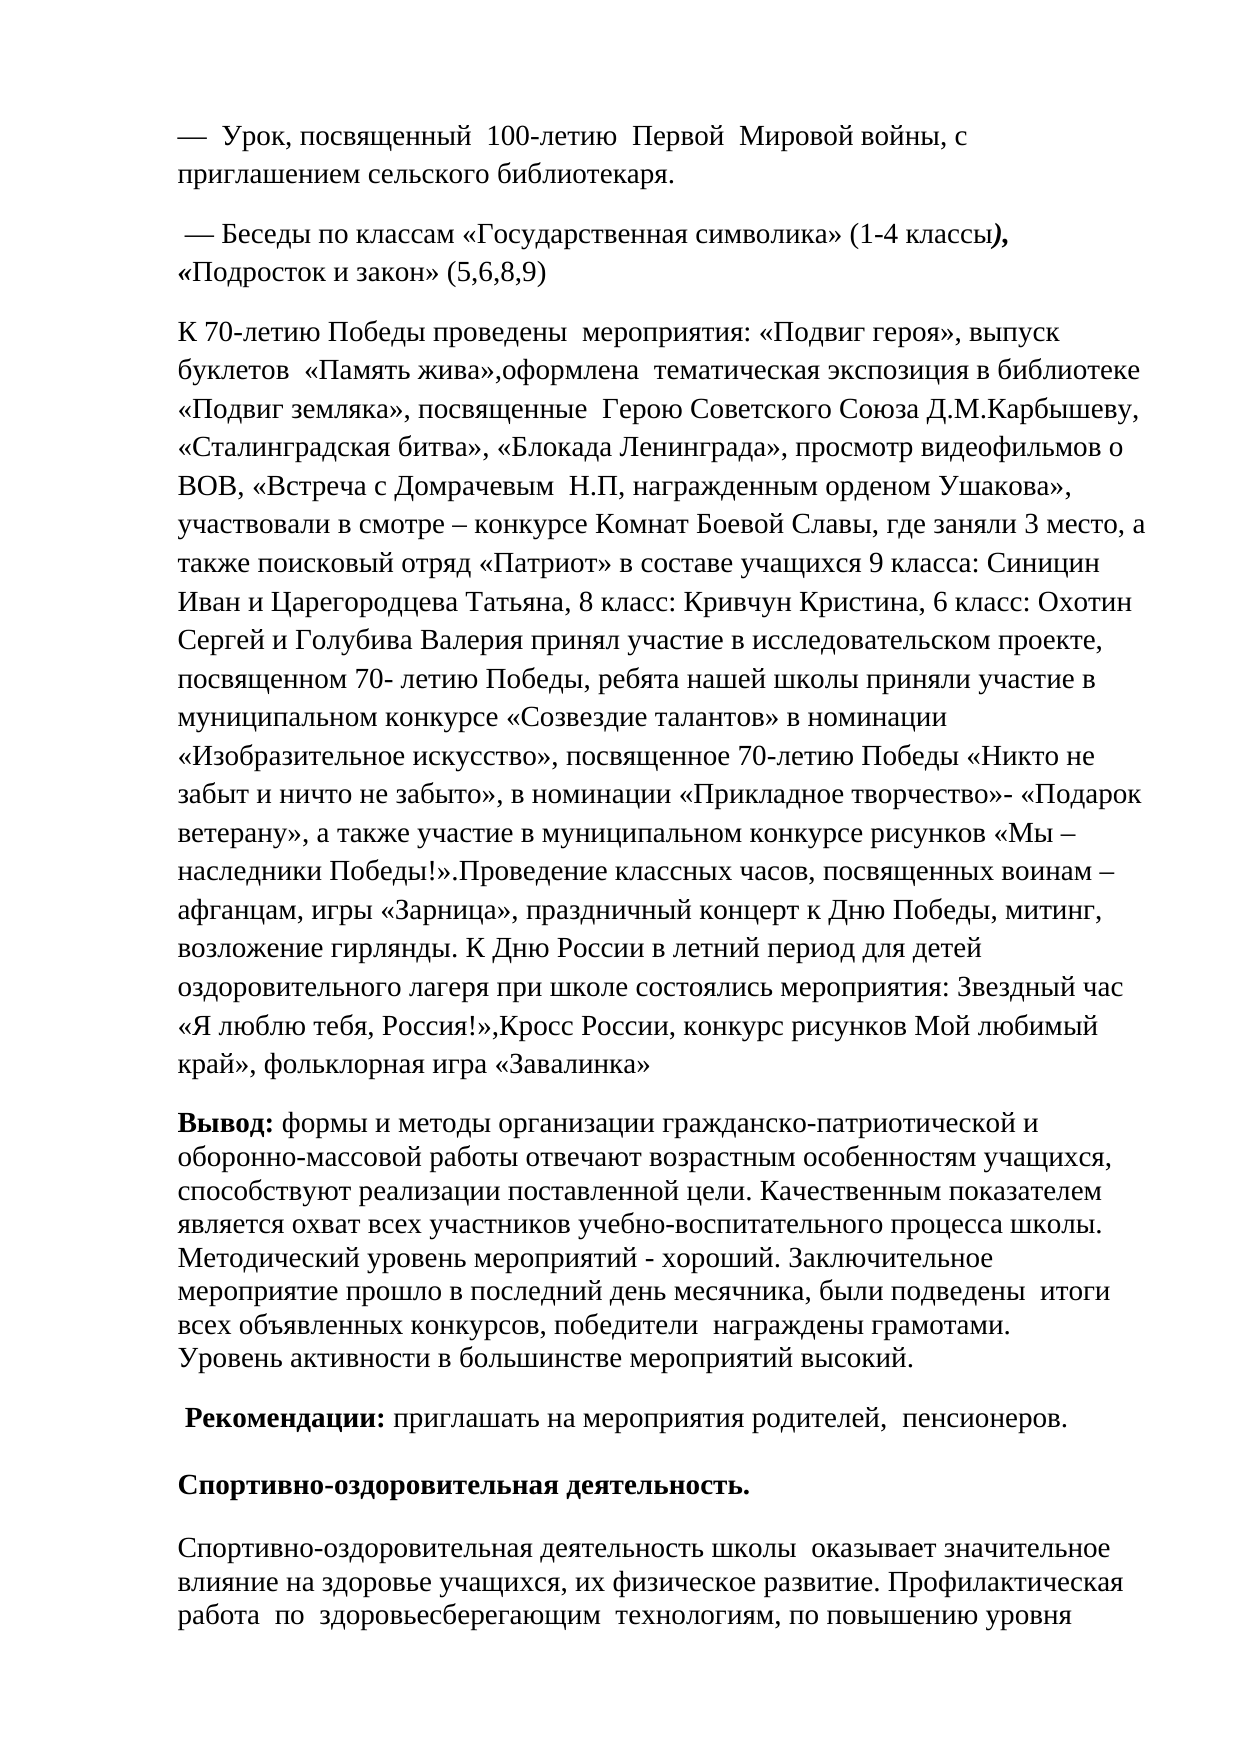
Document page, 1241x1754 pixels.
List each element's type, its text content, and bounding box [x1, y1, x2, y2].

text — Беседы по классам «Государственная символика» (1-4 классы), «Подросток и закон» (5,6,8,9) [177, 216, 1152, 288]
text Рекомендации: приглашать на мероприятия родителей, пенсионеров. [177, 1400, 1152, 1433]
text Методический уровень мероприятий - хороший. Заключительное мероприятие прошло в последний день месячника, были подведены итоги всех объявленных конкурсов, победители награждены грамотами. [177, 1240, 1152, 1340]
text — Урок, посвященный 100-летию Первой Мировой войны, с приглашением сельского библиотекаря. [177, 118, 1152, 190]
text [177, 1530, 1152, 1631]
text Спортивно-оздоровительная деятельность. [177, 1467, 1152, 1501]
text Вывод: формы и методы организации гражданско-патриотической и оборонно-массовой работы отвечают возрастным особенностям учащихся, способствуют реализации поставленной цели. Качественным показателем является охват всех участников учебно-воспитательного процесса школы. [177, 1106, 1152, 1240]
text Уровень активности в большинстве мероприятий высокий. [177, 1340, 1152, 1374]
text К 70-летию Победы проведены мероприятия: «Подвиг героя», выпуск буклетов «Память жива»,оформлена тематическая экспозиция в библиотеке «Подвиг земляка», посвященные Герою Советского Союза Д.М.Карбышеву, «Сталинградская битва», «Блокада Ленинграда», просмотр видеофильмов о ВОВ, «Встреча с Домрачевым Н.П, награжденным орденом Ушакова», участвовали в смотре – конкурсе Комнат Боевой Славы, где заняли 3 место, а также поисковый отряд «Патриот» в составе учащихся 9 класса: Синицин Иван и Царегородцева Татьяна, 8 класс: Кривчун Кристина, 6 класс: Охотин Сергей и Голубива Валерия принял участие в исследовательском проекте, посвященном 70- летию Победы, ребята нашей школы приняли участие в муниципальном конкурсе «Созвездие талантов» в номинации «Изобразительное искусство», посвященное 70-летию Победы «Никто не забыт и ничто не забыто», в номинации «Прикладное творчество»- «Подарок ветерану», а также участие в муниципальном конкурсе рисунков «Мы – наследники Победы!».Проведение классных часов, посвященных воинам – афганцам, игры «Зарница», праздничный концерт к Дню Победы, митинг, возложение гирлянды. К Дню России в летний период для детей оздоровительного лагеря при школе состоялись мероприятия: Звездный час «Я люблю тебя, Россия!»,Кросс России, конкурс рисунков Мой любимый край», фольклорная игра «Завалинка» [177, 314, 1152, 1080]
